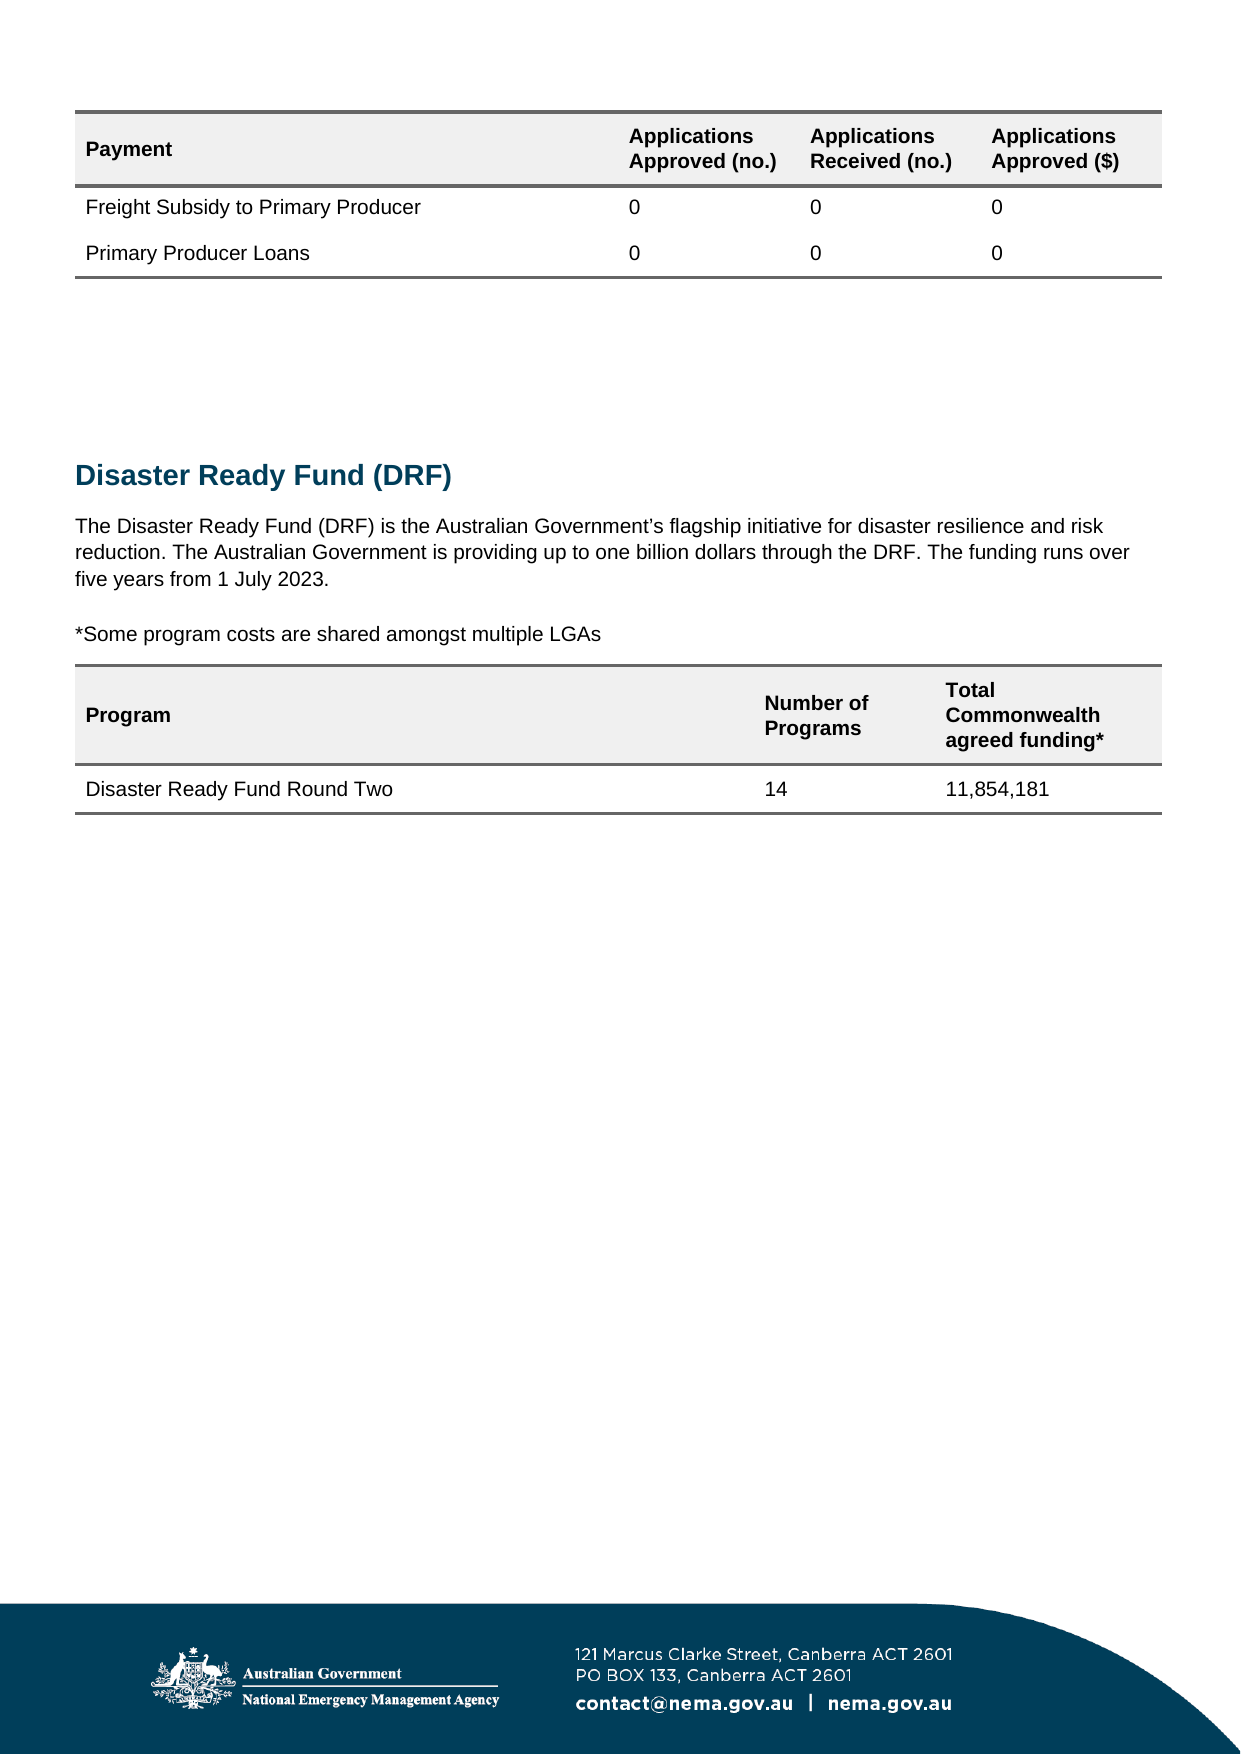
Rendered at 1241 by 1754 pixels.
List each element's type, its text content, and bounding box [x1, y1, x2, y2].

picture [914, 1700, 922, 1709]
picture [198, 1682, 207, 1693]
picture [773, 1700, 779, 1709]
picture [643, 1697, 648, 1709]
table_header Applications Approved ($) [981, 114, 1162, 184]
picture [469, 1698, 484, 1704]
picture [872, 1700, 879, 1709]
picture [247, 1669, 252, 1678]
table_header Number of Programs [754, 667, 935, 763]
picture [682, 1700, 690, 1708]
table_cell 11,854,181 [935, 766, 1162, 812]
picture [577, 1700, 584, 1709]
table_cell 0 [618, 230, 799, 276]
picture [632, 1700, 639, 1709]
picture [713, 1700, 720, 1709]
picture [784, 1700, 791, 1709]
picture [415, 1698, 423, 1704]
picture [588, 1700, 597, 1709]
picture [830, 1700, 837, 1709]
picture [408, 1698, 413, 1707]
picture [841, 1700, 849, 1708]
table_header Program [75, 667, 754, 763]
table_cell 0 [799, 188, 981, 230]
picture [853, 1700, 867, 1709]
table_cell 0 [981, 188, 1162, 230]
table_header Payment [75, 114, 618, 184]
table_cell 14 [754, 766, 935, 812]
picture [671, 1700, 678, 1709]
table_cell 0 [799, 230, 981, 276]
subtitle Disaster Ready Fund (DRF) [75, 458, 1165, 492]
picture [622, 1700, 629, 1709]
table_cell Freight Subsidy to Primary Producer [75, 188, 618, 230]
picture [612, 1697, 617, 1709]
picture [0, 0, 1241, 1750]
picture [902, 1700, 911, 1709]
text *Some program costs are shared amongst multiple LGAs [75, 622, 1165, 646]
picture [730, 1700, 739, 1711]
table_cell Disaster Ready Fund Round Two [75, 766, 754, 812]
picture [601, 1700, 609, 1709]
picture [755, 1700, 762, 1709]
picture [430, 1698, 437, 1704]
picture [348, 1698, 356, 1704]
picture [152, 1654, 207, 1708]
picture [932, 1700, 938, 1709]
table_header Applications Received (no.) [799, 114, 981, 184]
table_cell Primary Producer Loans [75, 230, 618, 276]
picture [695, 1700, 709, 1709]
table_cell 0 [618, 188, 799, 230]
picture [161, 1690, 171, 1696]
table_header Total Commonwealth agreed funding* [935, 667, 1162, 763]
picture [192, 1659, 222, 1693]
table_header Applications Approved (no.) [618, 114, 799, 184]
picture [889, 1700, 897, 1712]
picture [262, 1695, 267, 1704]
picture [743, 1700, 752, 1709]
table_cell 0 [981, 230, 1162, 276]
picture [223, 1678, 235, 1683]
